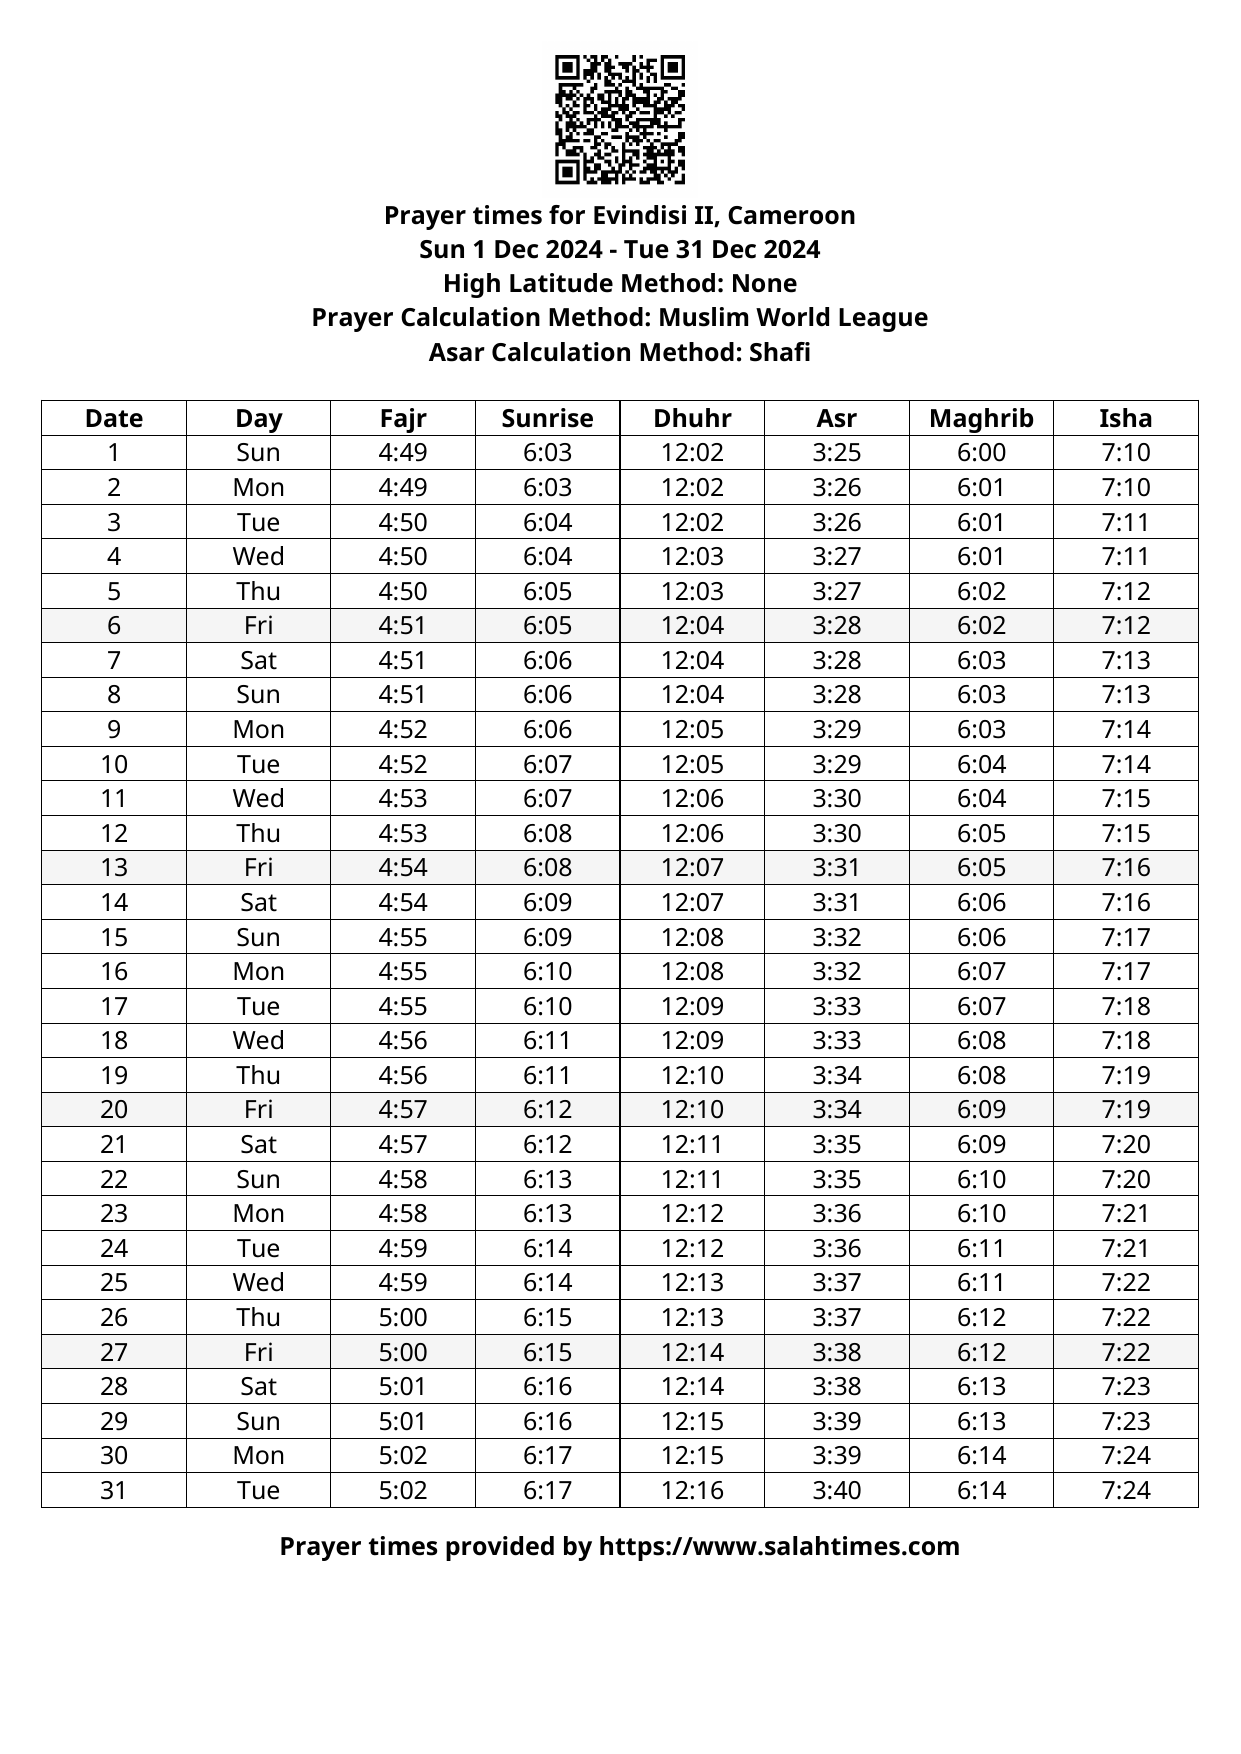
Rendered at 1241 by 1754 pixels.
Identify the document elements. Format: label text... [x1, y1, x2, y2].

table_cell 4 [42, 539, 186, 573]
table_cell 6:03 [476, 470, 619, 504]
table_cell 12:07 [621, 851, 764, 884]
table_cell 12:08 [621, 920, 764, 953]
table_cell 12:13 [621, 1300, 764, 1334]
table_cell 7:17 [1054, 954, 1198, 988]
table_cell Sat [187, 1369, 330, 1403]
table_cell 6:03 [476, 436, 619, 469]
table_cell 4:57 [331, 1093, 475, 1126]
table_cell 7:11 [1054, 505, 1198, 538]
table_cell 6:10 [476, 989, 619, 1022]
table_cell 6:05 [476, 609, 619, 642]
table_cell 12:15 [621, 1439, 764, 1472]
table_cell 6:14 [476, 1266, 619, 1299]
table_cell Mon [187, 712, 330, 746]
table_cell 12:08 [621, 954, 764, 988]
table_cell 6:14 [476, 1231, 619, 1264]
table_header Dhuhr [621, 401, 764, 434]
table_cell 7:22 [1054, 1335, 1198, 1368]
table_cell 3:38 [765, 1335, 909, 1368]
table_cell Sun [187, 1162, 330, 1195]
table_cell 3:39 [765, 1439, 909, 1472]
table_cell 2 [42, 470, 186, 504]
table_cell 4:55 [331, 989, 475, 1022]
table_cell 3:35 [765, 1162, 909, 1195]
table_cell 12:03 [621, 539, 764, 573]
table_cell 6:07 [476, 781, 619, 815]
table_cell 4:53 [331, 816, 475, 849]
table_cell 6:10 [476, 954, 619, 988]
table_cell 6:15 [476, 1335, 619, 1368]
table_cell 5 [42, 574, 186, 607]
table_cell 6:12 [476, 1093, 619, 1126]
table_cell Sun [187, 436, 330, 469]
table_cell 4:51 [331, 643, 475, 677]
table_cell 12:16 [621, 1473, 764, 1507]
table_cell 3:30 [765, 816, 909, 849]
table_cell Wed [187, 1266, 330, 1299]
table_cell 12:11 [621, 1162, 764, 1195]
table_cell 3:28 [765, 609, 909, 642]
table_cell 7:11 [1054, 539, 1198, 573]
table_cell 3:31 [765, 885, 909, 919]
table_cell 7:17 [1054, 920, 1198, 953]
table_cell 3:26 [765, 505, 909, 538]
table_header Maghrib [910, 401, 1053, 434]
table_cell 6:00 [910, 436, 1053, 469]
table_cell 6:07 [910, 989, 1053, 1022]
table_cell 3:29 [765, 747, 909, 780]
table_cell 12:05 [621, 747, 764, 780]
table_cell Wed [187, 539, 330, 573]
table_cell 3:37 [765, 1266, 909, 1299]
table_cell 26 [42, 1300, 186, 1334]
table_cell 12:05 [621, 712, 764, 746]
table_cell 6:02 [910, 609, 1053, 642]
table_cell 3 [42, 505, 186, 538]
table_cell 12:06 [621, 816, 764, 849]
table_cell 12:10 [621, 1093, 764, 1126]
table_cell 7:24 [1054, 1439, 1198, 1472]
table_cell 12:02 [621, 470, 764, 504]
table_cell 3:36 [765, 1231, 909, 1264]
table_cell Sun [187, 920, 330, 953]
table_cell 5:00 [331, 1300, 475, 1334]
table_cell 23 [42, 1196, 186, 1230]
table_cell 6:17 [476, 1473, 619, 1507]
table_cell Fri [187, 1093, 330, 1126]
table_cell 7:14 [1054, 747, 1198, 780]
table_cell 4:49 [331, 470, 475, 504]
table_cell 6:13 [910, 1369, 1053, 1403]
table_cell 4:49 [331, 436, 475, 469]
table_cell 3:32 [765, 920, 909, 953]
table_cell 7:21 [1054, 1231, 1198, 1264]
table_cell 6:01 [910, 470, 1053, 504]
table_cell 3:28 [765, 678, 909, 711]
table_cell 7:18 [1054, 1024, 1198, 1057]
table_cell 6:08 [910, 1024, 1053, 1057]
table_cell 12:03 [621, 574, 764, 607]
table_cell 4:54 [331, 885, 475, 919]
table_cell Mon [187, 1196, 330, 1230]
table_cell 31 [42, 1473, 186, 1507]
table_cell 6:04 [476, 505, 619, 538]
table_cell 3:27 [765, 574, 909, 607]
table_header Date [42, 401, 186, 434]
table_cell 4:52 [331, 747, 475, 780]
table_cell 29 [42, 1404, 186, 1437]
table_cell 6:11 [910, 1266, 1053, 1299]
table_cell 7:10 [1054, 470, 1198, 504]
table_header Day [187, 401, 330, 434]
table_cell 3:37 [765, 1300, 909, 1334]
table_cell 1 [42, 436, 186, 469]
table_cell 12:04 [621, 643, 764, 677]
table_cell Tue [187, 989, 330, 1022]
text Asar Calculation Method: Shafi [42, 334, 1198, 368]
table_cell 12:04 [621, 609, 764, 642]
table_cell Mon [187, 470, 330, 504]
table_cell 6:13 [476, 1162, 619, 1195]
table_cell 3:29 [765, 712, 909, 746]
table_cell 30 [42, 1439, 186, 1472]
table_cell 27 [42, 1335, 186, 1368]
table_cell 7:19 [1054, 1093, 1198, 1126]
table_cell Wed [187, 1024, 330, 1057]
table_cell 6:06 [910, 920, 1053, 953]
table_cell 6:09 [910, 1127, 1053, 1161]
table_cell 6:06 [476, 643, 619, 677]
table_cell 4:50 [331, 539, 475, 573]
table_cell 24 [42, 1231, 186, 1264]
table_cell 12:15 [621, 1404, 764, 1437]
table_cell Fri [187, 1335, 330, 1368]
table_cell 7:18 [1054, 989, 1198, 1022]
table_header Asr [765, 401, 909, 434]
table_cell 4:50 [331, 505, 475, 538]
table_cell 14 [42, 885, 186, 919]
table_cell 12:06 [621, 781, 764, 815]
table_cell 13 [42, 851, 186, 884]
table_cell 22 [42, 1162, 186, 1195]
table_cell 6:14 [910, 1439, 1053, 1472]
table_cell 12:02 [621, 505, 764, 538]
table_cell Tue [187, 505, 330, 538]
table_cell 7:23 [1054, 1404, 1198, 1437]
table_cell 6:12 [476, 1127, 619, 1161]
table_cell 7:16 [1054, 885, 1198, 919]
table_cell Thu [187, 816, 330, 849]
table_cell 6:06 [476, 712, 619, 746]
table_cell 7:20 [1054, 1162, 1198, 1195]
table_cell 6:04 [910, 781, 1053, 815]
table_cell Mon [187, 954, 330, 988]
table_header Isha [1054, 401, 1198, 434]
table_cell 12:07 [621, 885, 764, 919]
table_cell 4:59 [331, 1266, 475, 1299]
table_cell 4:58 [331, 1162, 475, 1195]
table_header Fajr [331, 401, 475, 434]
table_cell Tue [187, 1473, 330, 1507]
table_cell 7:12 [1054, 609, 1198, 642]
table_cell 3:40 [765, 1473, 909, 1507]
table_cell 3:35 [765, 1127, 909, 1161]
table_cell 6:16 [476, 1369, 619, 1403]
table_cell 7 [42, 643, 186, 677]
table_cell 6 [42, 609, 186, 642]
table_cell 7:22 [1054, 1266, 1198, 1299]
table_cell 6:07 [476, 747, 619, 780]
table_cell 3:34 [765, 1058, 909, 1092]
table_cell 6:15 [476, 1300, 619, 1334]
table_cell 6:16 [476, 1404, 619, 1437]
table_cell Sat [187, 643, 330, 677]
table_cell 3:36 [765, 1196, 909, 1230]
table_cell 15 [42, 920, 186, 953]
table_cell 6:11 [910, 1231, 1053, 1264]
table_cell 6:05 [910, 816, 1053, 849]
table_cell 5:02 [331, 1439, 475, 1472]
table_cell Mon [187, 1439, 330, 1472]
table_cell 9 [42, 712, 186, 746]
table_cell Sat [187, 885, 330, 919]
text Prayer Calculation Method: Muslim World League [42, 300, 1198, 334]
table_cell 4:53 [331, 781, 475, 815]
table_cell 4:51 [331, 678, 475, 711]
table_cell 6:03 [910, 643, 1053, 677]
table_cell 7:23 [1054, 1369, 1198, 1403]
table_cell 6:06 [910, 885, 1053, 919]
table_cell 4:57 [331, 1127, 475, 1161]
table_cell Wed [187, 781, 330, 815]
table_cell 4:55 [331, 920, 475, 953]
table_cell 7:20 [1054, 1127, 1198, 1161]
table_cell 12:12 [621, 1196, 764, 1230]
table_cell Sun [187, 1404, 330, 1437]
table_cell 11 [42, 781, 186, 815]
table_cell 6:13 [476, 1196, 619, 1230]
table_cell Sat [187, 1127, 330, 1161]
table_cell 4:55 [331, 954, 475, 988]
table_cell 6:05 [476, 574, 619, 607]
table_cell 4:50 [331, 574, 475, 607]
table_cell 7:10 [1054, 436, 1198, 469]
table_cell 6:11 [476, 1058, 619, 1092]
table_cell 7:13 [1054, 643, 1198, 677]
table_cell 6:04 [910, 747, 1053, 780]
picture [542, 41, 699, 198]
table_cell 4:56 [331, 1024, 475, 1057]
table_cell 7:13 [1054, 678, 1198, 711]
table_cell 21 [42, 1127, 186, 1161]
table_cell 6:08 [476, 816, 619, 849]
table_cell 28 [42, 1369, 186, 1403]
table_cell 7:15 [1054, 816, 1198, 849]
table_cell 3:33 [765, 1024, 909, 1057]
table_cell 6:11 [476, 1024, 619, 1057]
table_cell 6:12 [910, 1300, 1053, 1334]
table_cell Thu [187, 1300, 330, 1334]
table_cell 17 [42, 989, 186, 1022]
text Sun 1 Dec 2024 - Tue 31 Dec 2024 [42, 232, 1198, 266]
table_cell 12:02 [621, 436, 764, 469]
table_cell 7:16 [1054, 851, 1198, 884]
text High Latitude Method: None [42, 266, 1198, 300]
table_cell 10 [42, 747, 186, 780]
table_cell 6:01 [910, 505, 1053, 538]
table_cell 6:06 [476, 678, 619, 711]
table_cell 4:59 [331, 1231, 475, 1264]
table_cell 6:04 [476, 539, 619, 573]
table_cell 6:09 [910, 1093, 1053, 1126]
table_cell Thu [187, 574, 330, 607]
table_cell 12:14 [621, 1335, 764, 1368]
table_cell 6:03 [910, 678, 1053, 711]
table_cell Tue [187, 1231, 330, 1264]
table_cell 3:34 [765, 1093, 909, 1126]
table_cell 7:19 [1054, 1058, 1198, 1092]
table_cell 5:01 [331, 1404, 475, 1437]
table_cell 7:21 [1054, 1196, 1198, 1230]
table_cell 12 [42, 816, 186, 849]
table_cell 6:10 [910, 1162, 1053, 1195]
table_cell 6:12 [910, 1335, 1053, 1368]
table_cell 3:39 [765, 1404, 909, 1437]
table_cell 3:30 [765, 781, 909, 815]
table_header Sunrise [476, 401, 619, 434]
table_cell Tue [187, 747, 330, 780]
table_cell Fri [187, 851, 330, 884]
table_cell 7:24 [1054, 1473, 1198, 1507]
table_cell 6:02 [910, 574, 1053, 607]
table_cell 16 [42, 954, 186, 988]
table_cell 6:05 [910, 851, 1053, 884]
table_cell 6:03 [910, 712, 1053, 746]
table_cell 20 [42, 1093, 186, 1126]
table_cell 5:00 [331, 1335, 475, 1368]
table_cell 5:01 [331, 1369, 475, 1403]
table_cell 8 [42, 678, 186, 711]
table_cell 3:25 [765, 436, 909, 469]
table_cell 6:07 [910, 954, 1053, 988]
table_cell 6:10 [910, 1196, 1053, 1230]
table_cell 12:12 [621, 1231, 764, 1264]
table_cell 12:04 [621, 678, 764, 711]
table_cell 7:22 [1054, 1300, 1198, 1334]
table_cell 3:26 [765, 470, 909, 504]
table_cell 6:01 [910, 539, 1053, 573]
table_cell 6:08 [476, 851, 619, 884]
table_cell 7:14 [1054, 712, 1198, 746]
table_cell 12:09 [621, 989, 764, 1022]
table_cell Fri [187, 609, 330, 642]
table_cell 4:58 [331, 1196, 475, 1230]
table_cell 3:27 [765, 539, 909, 573]
table_cell 4:51 [331, 609, 475, 642]
table_cell 3:32 [765, 954, 909, 988]
table_cell 4:52 [331, 712, 475, 746]
table_cell 12:09 [621, 1024, 764, 1057]
table_cell Sun [187, 678, 330, 711]
table_cell 19 [42, 1058, 186, 1092]
table_cell 3:31 [765, 851, 909, 884]
table_cell Thu [187, 1058, 330, 1092]
table_cell 4:54 [331, 851, 475, 884]
table_cell 12:14 [621, 1369, 764, 1403]
table_cell 3:28 [765, 643, 909, 677]
text Prayer times for Evindisi II, Cameroon [42, 198, 1198, 232]
table_cell 6:09 [476, 885, 619, 919]
table_cell 12:10 [621, 1058, 764, 1092]
table_cell 3:38 [765, 1369, 909, 1403]
table_cell 3:33 [765, 989, 909, 1022]
table_cell 12:11 [621, 1127, 764, 1161]
table_cell 7:12 [1054, 574, 1198, 607]
text Prayer times provided by https://www.salahtimes.com [42, 1528, 1198, 1563]
table_cell 7:15 [1054, 781, 1198, 815]
table_cell 6:17 [476, 1439, 619, 1472]
table_cell 6:09 [476, 920, 619, 953]
table_cell 6:14 [910, 1473, 1053, 1507]
table_cell 6:13 [910, 1404, 1053, 1437]
table_cell 25 [42, 1266, 186, 1299]
table_cell 12:13 [621, 1266, 764, 1299]
table_cell 4:56 [331, 1058, 475, 1092]
table_cell 18 [42, 1024, 186, 1057]
table_cell 5:02 [331, 1473, 475, 1507]
table_cell 6:08 [910, 1058, 1053, 1092]
